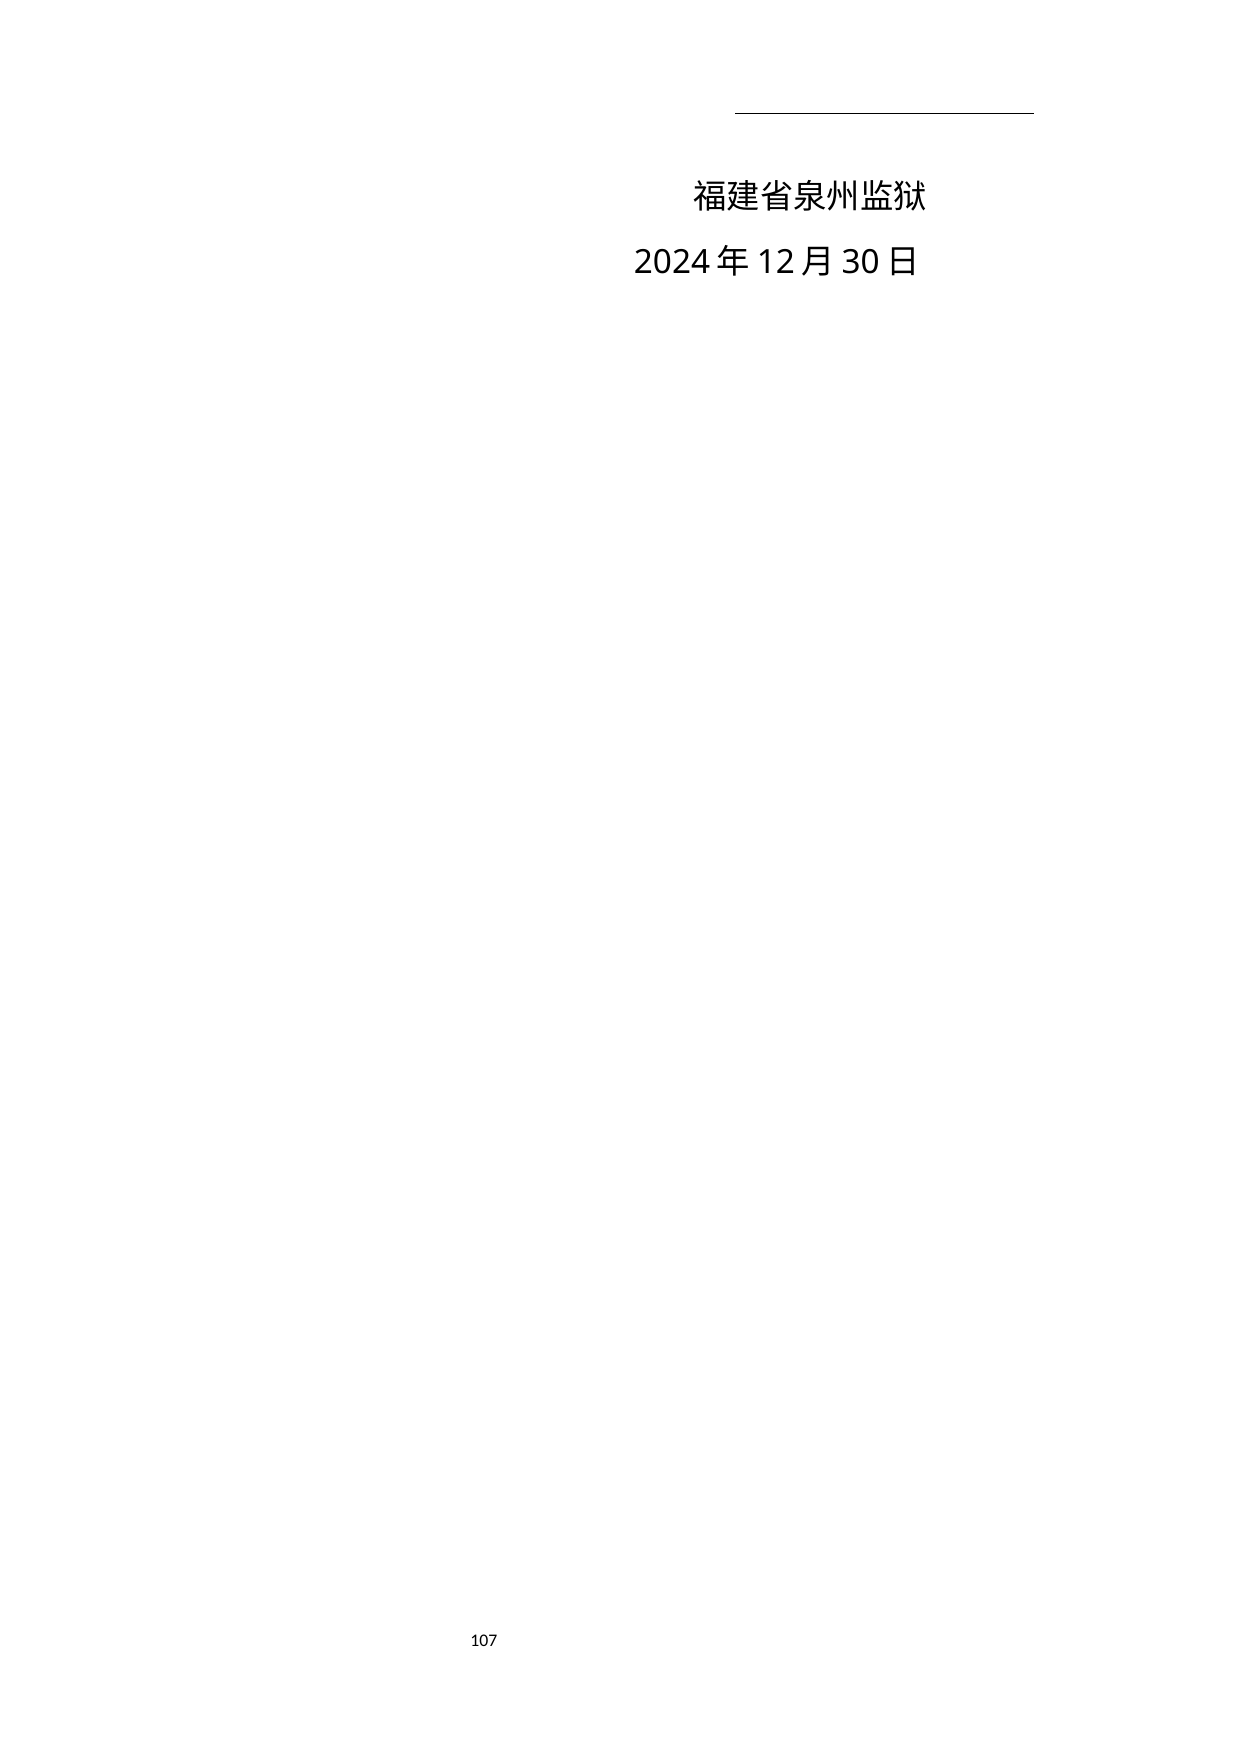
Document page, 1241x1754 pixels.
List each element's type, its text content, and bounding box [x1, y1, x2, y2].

text 2024年12月30日 [187, 227, 919, 292]
text 福建省泉州监狱 [187, 162, 926, 227]
